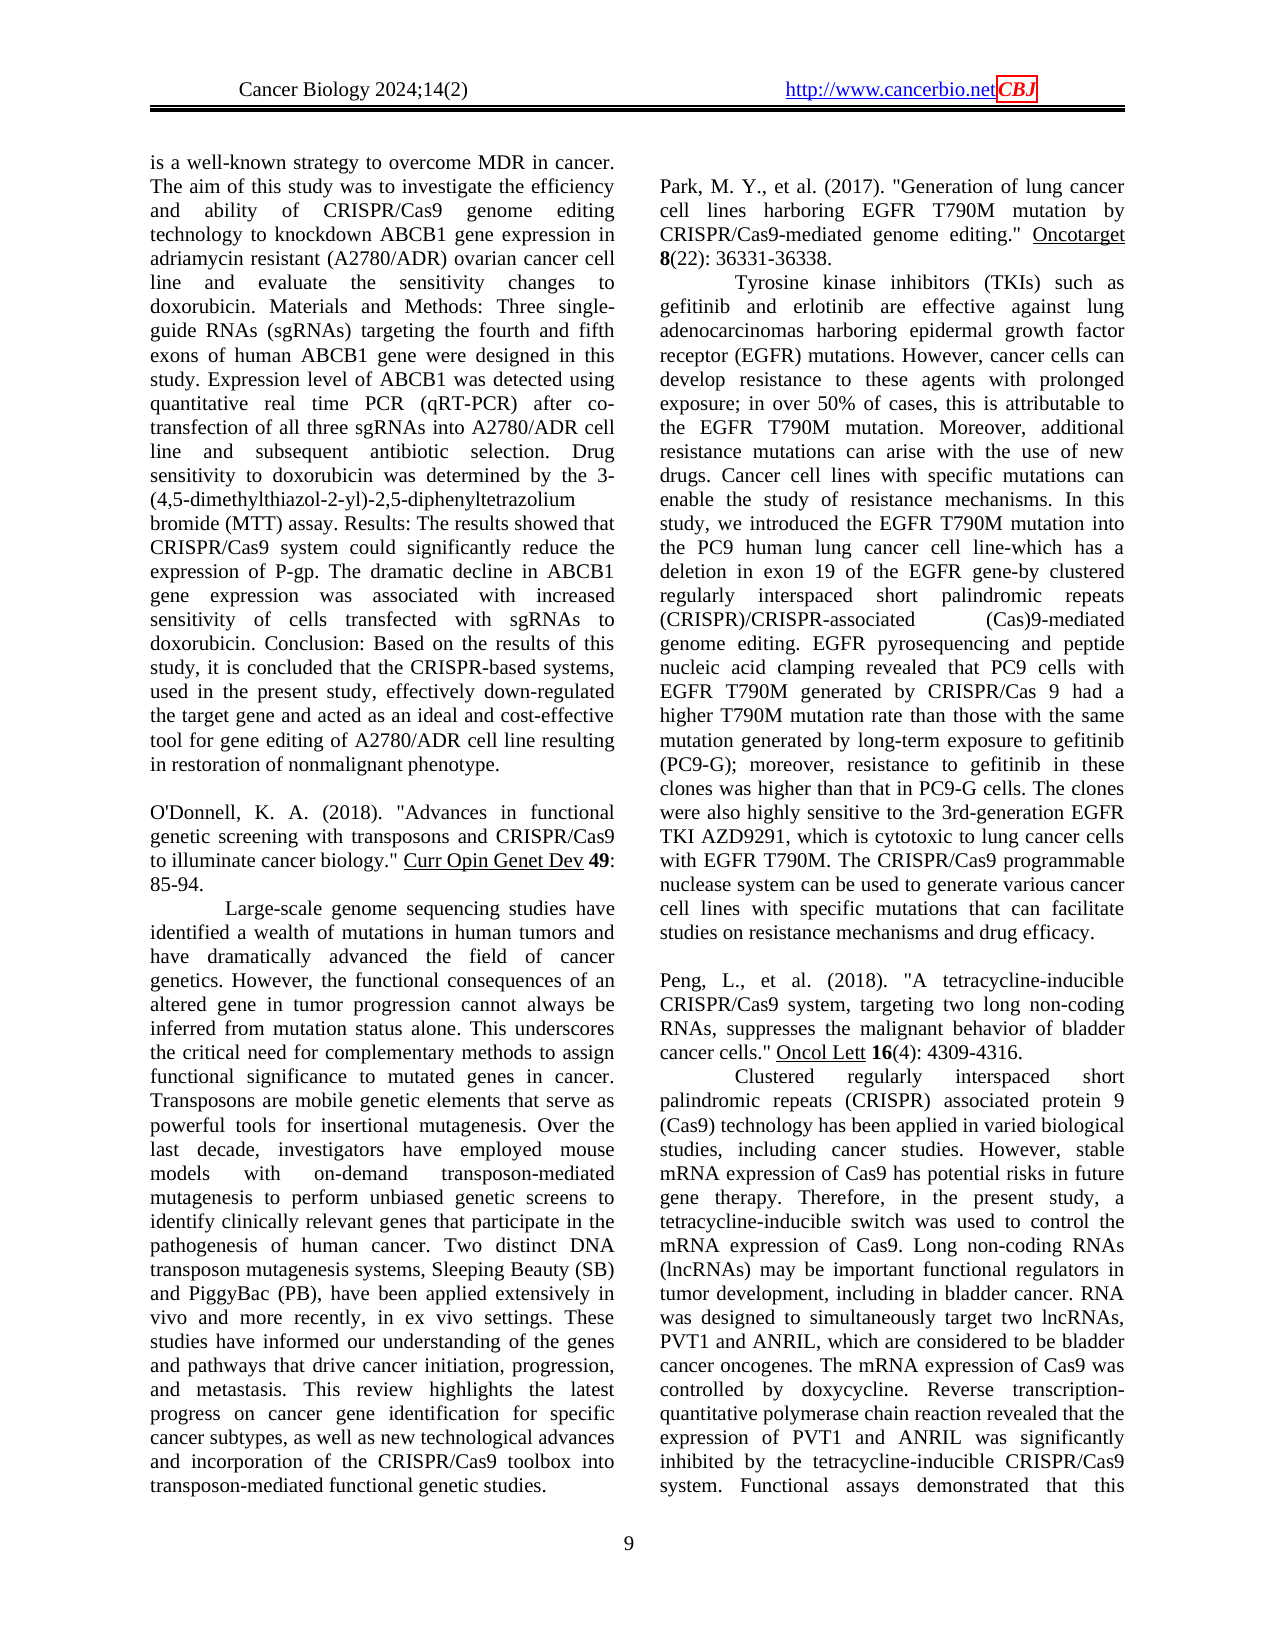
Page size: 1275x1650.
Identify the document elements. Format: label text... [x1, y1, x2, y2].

text Large-scale genome sequencing studies have identified a wealth of mutations in human tumors and have dramatically advanced the field of cancer genetics. However, the functional consequences of an altered gene in tumor progression cannot always be inferred from mutation status alone. This underscores the critical need for complementary methods to assign functional significance to mutated genes in cancer. Transposons are mobile genetic elements that serve as powerful tools for insertional mutagenesis. Over the last decade, investigators have employed mouse models with on-demand transposon-mediated mutagenesis to perform unbiased genetic screens to identify clinically relevant genes that participate in the pathogenesis of human cancer. Two distinct DNA transposon mutagenesis systems, Sleeping Beauty (SB) and PiggyBac (PB), have been applied extensively in vivo and more recently, in ex vivo settings. These studies have informed our understanding of the genes and pathways that drive cancer initiation, progression, and metastasis. This review highlights the latest progress on cancer gene identification for specific cancer subtypes, as well as new technological advances and incorporation of the CRISPR/Cas9 toolbox into transposon-mediated functional genetic studies. [150, 896, 615, 1497]
text Park, M. Y., et al. (2017). "Generation of lung cancer cell lines harboring EGFR T790M mutation by CRISPR/Cas9-mediated genome editing." Oncotarget 8(22): 36331-36338. [659, 174, 1125, 270]
text Tyrosine kinase inhibitors (TKIs) such as gefitinib and erlotinib are effective against lung adenocarcinomas harboring epidermal growth factor receptor (EGFR) mutations. However, cancer cells can develop resistance to these agents with prolonged exposure; in over 50% of cases, this is attributable to the EGFR T790M mutation. Moreover, additional resistance mutations can arise with the use of new drugs. Cancer cell lines with specific mutations can enable the study of resistance mechanisms. In this study, we introduced the EGFR T790M mutation into the PC9 human lung cancer cell line-which has a deletion in exon 19 of the EGFR gene-by clustered regularly interspaced short palindromic repeats (CRISPR)/CRISPR-associated (Cas)9-mediated genome editing. EGFR pyrosequencing and peptide nucleic acid clamping revealed that PC9 cells with EGFR T790M generated by CRISPR/Cas 9 had a higher T790M mutation rate than those with the same mutation generated by long-term exposure to gefitinib (PC9-G); moreover, resistance to gefitinib in these clones was higher than that in PC9-G cells. The clones were also highly sensitive to the 3rd-generation EGFR TKI AZD9291, which is cytotoxic to lung cancer cells with EGFR T790M. The CRISPR/Cas9 programmable nuclease system can be used to generate various cancer cell lines with specific mutations that can facilitate studies on resistance mechanisms and drug efficacy. [659, 270, 1125, 944]
text Peng, L., et al. (2018). "A tetracycline-inducible CRISPR/Cas9 system, targeting two long non-coding RNAs, suppresses the malignant behavior of bladder cancer cells." Oncol Lett 16(4): 4309-4316. [659, 968, 1125, 1064]
text O'Donnell, K. A. (2018). "Advances in functional genetic screening with transposons and CRISPR/Cas9 to illuminate cancer biology." Curr Opin Genet Dev 49: 85-94. [150, 800, 615, 896]
